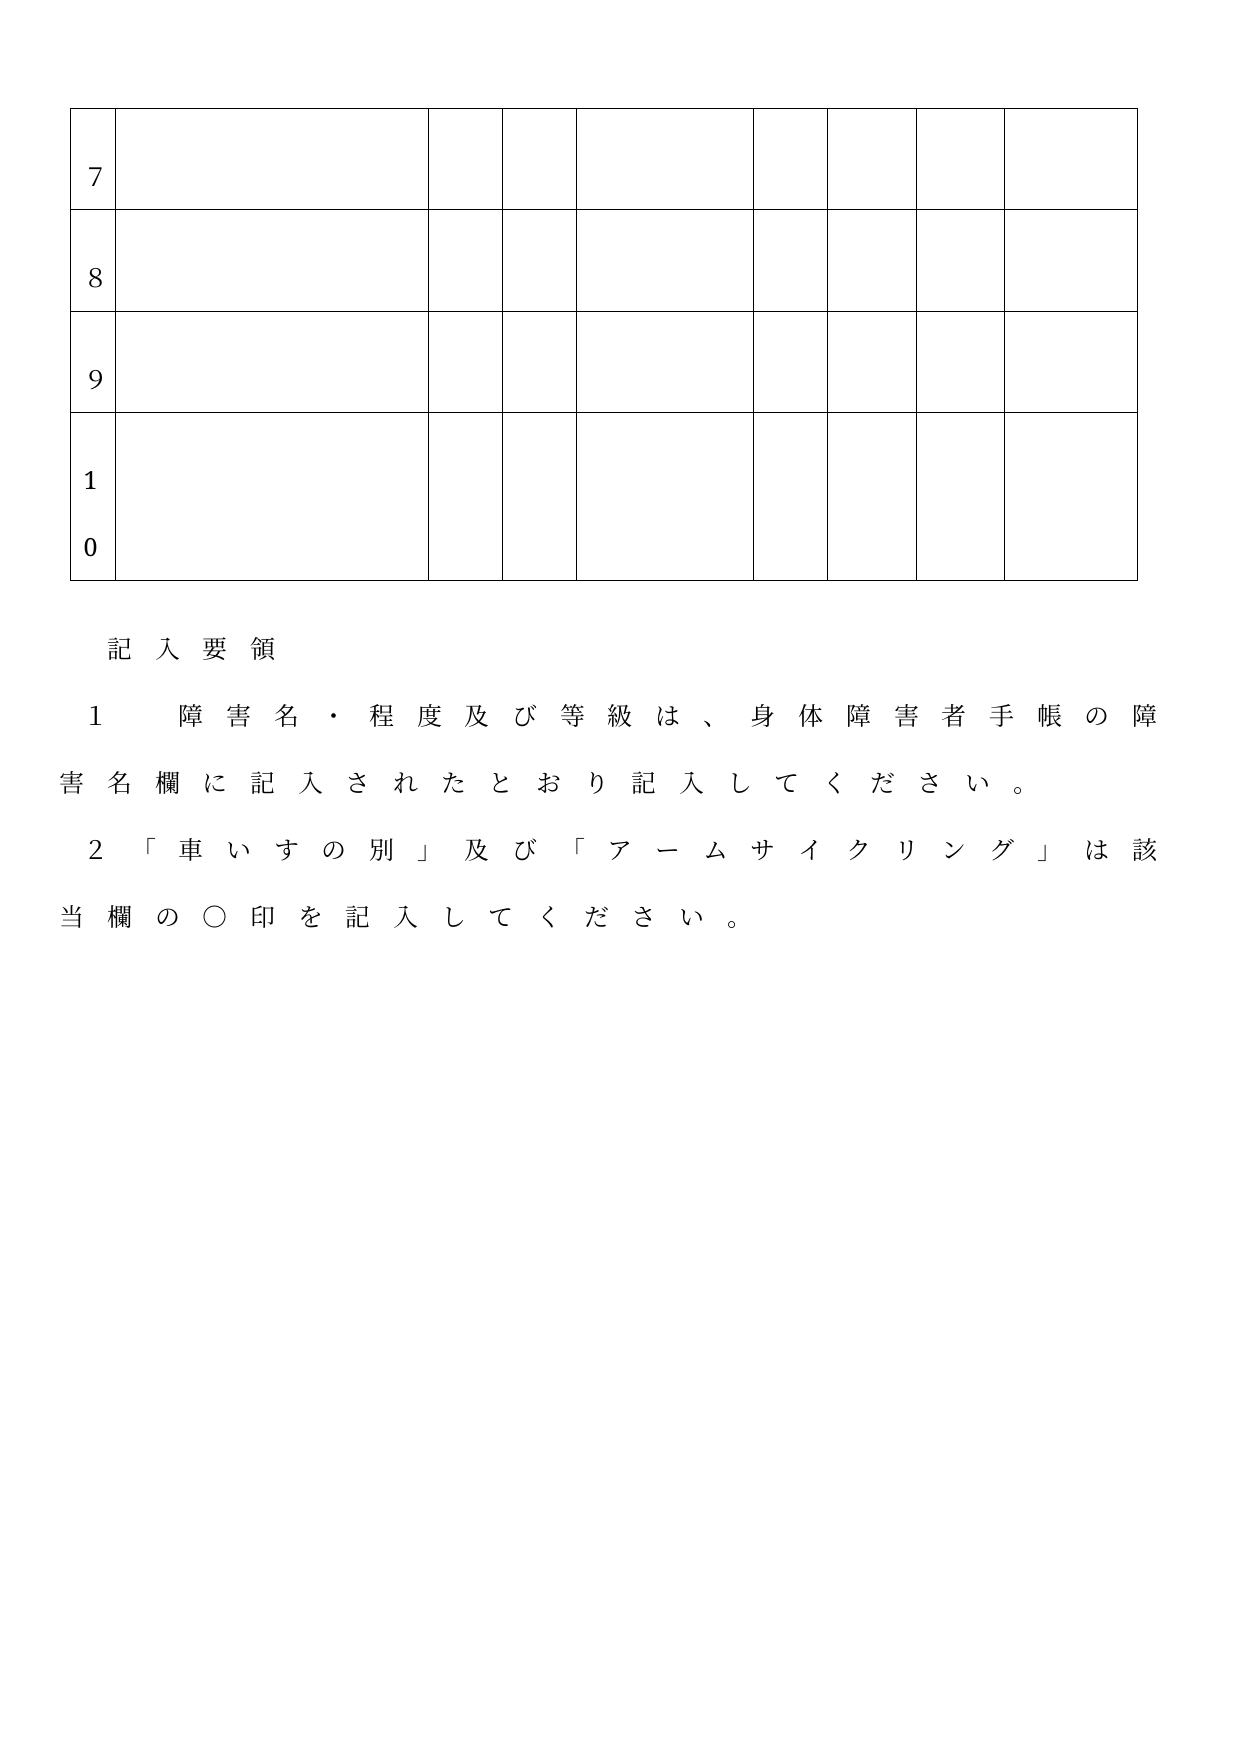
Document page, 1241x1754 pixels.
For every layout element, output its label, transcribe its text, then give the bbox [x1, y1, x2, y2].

table_cell [116, 109, 428, 209]
table_cell ７ [71, 109, 115, 209]
table_cell [1005, 413, 1137, 580]
table_cell [503, 210, 576, 311]
table_cell [429, 109, 502, 209]
table_cell [116, 210, 428, 311]
table_cell [828, 109, 916, 209]
table_cell [503, 413, 576, 580]
table_cell [917, 210, 1004, 311]
table_cell [116, 413, 428, 580]
table_cell [1005, 210, 1137, 311]
table_cell [503, 312, 576, 412]
table_cell [828, 413, 916, 580]
table_cell [828, 210, 916, 311]
text 記入要領 [59, 615, 1181, 682]
table_cell [754, 413, 827, 580]
table_cell [754, 109, 827, 209]
text １ 障害名・程度及び等級は、身体障害者手帳の障害名欄に記入されたとおり記入してください。 [59, 682, 1181, 815]
table_cell [577, 210, 753, 311]
table_cell [577, 109, 753, 209]
table_cell 10 [71, 413, 115, 580]
table_cell [577, 312, 753, 412]
table_cell [429, 210, 502, 311]
table_cell [917, 413, 1004, 580]
table_cell [917, 109, 1004, 209]
text ２「車いすの別」及び「アームサイクリング」は該当欄の○印を記入してください。 [59, 815, 1181, 949]
table_cell [429, 413, 502, 580]
table_cell [577, 413, 753, 580]
table_cell ９ [71, 312, 115, 412]
table_cell [1005, 312, 1137, 412]
table_cell ８ [71, 210, 115, 311]
table_cell [754, 312, 827, 412]
table_cell [429, 312, 502, 412]
table_cell [917, 312, 1004, 412]
table_cell [503, 109, 576, 209]
table_cell [828, 312, 916, 412]
table_cell [116, 312, 428, 412]
table_cell [754, 210, 827, 311]
table_cell [1005, 109, 1137, 209]
